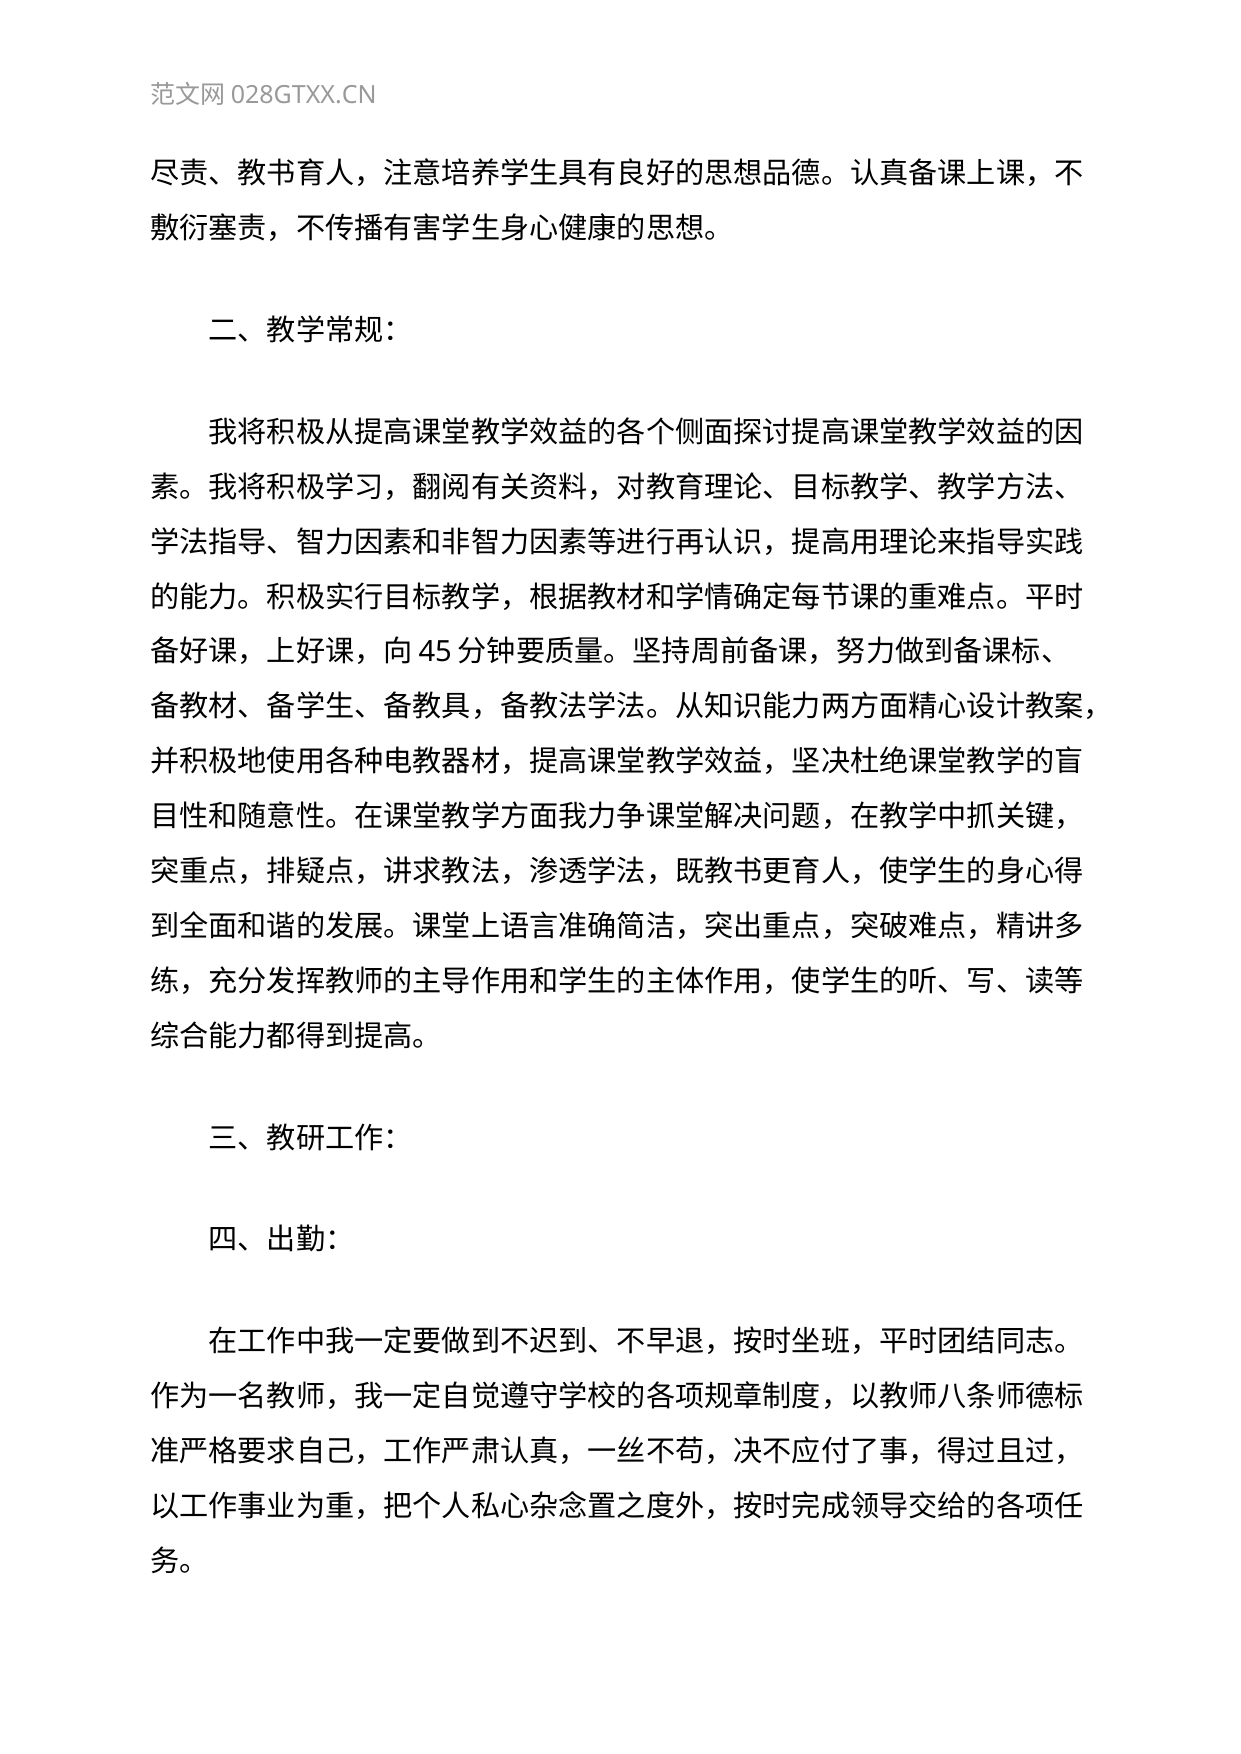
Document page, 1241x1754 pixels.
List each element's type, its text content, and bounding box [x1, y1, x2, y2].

text 在工作中我一定要做到不迟到、不早退，按时坐班，平时团结同志。作为一名教师，我一定自觉遵守学校的各项规章制度，以教师八条师德标准严格要求自己，工作严肃认真，一丝不苟，决不应付了事，得过且过，以工作事业为重，把个人私心杂念置之度外，按时完成领导交给的各项任务。 [150, 1318, 1090, 1579]
text 三、教研工作： [150, 1114, 1090, 1156]
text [150, 150, 1090, 247]
text 我将积极从提高课堂教学效益的各个侧面探讨提高课堂教学效益的因素。我将积极学习，翻阅有关资料，对教育理论、目标教学、教学方法、学法指导、智力因素和非智力因素等进行再认识，提高用理论来指导实践的能力。积极实行目标教学，根据教材和学情确定每节课的重难点。平时备好课，上好课，向45分钟要质量。坚持周前备课，努力做到备课标、备教材、备学生、备教具，备教法学法。从知识能力两方面精心设计教案，并积极地使用各种电教器材，提高课堂教学效益，坚决杜绝课堂教学的盲目性和随意性。在课堂教学方面我力争课堂解决问题，在教学中抓关键，突重点，排疑点，讲求教法，渗透学法，既教书更育人，使学生的身心得到全面和谐的发展。课堂上语言准确简洁，突出重点，突破难点，精讲多练，充分发挥教师的主导作用和学生的主体作用，使学生的听、写、读等综合能力都得到提高。 [150, 408, 1090, 1055]
text 二、教学常规： [150, 307, 1090, 349]
text 四、出勤： [150, 1216, 1090, 1258]
